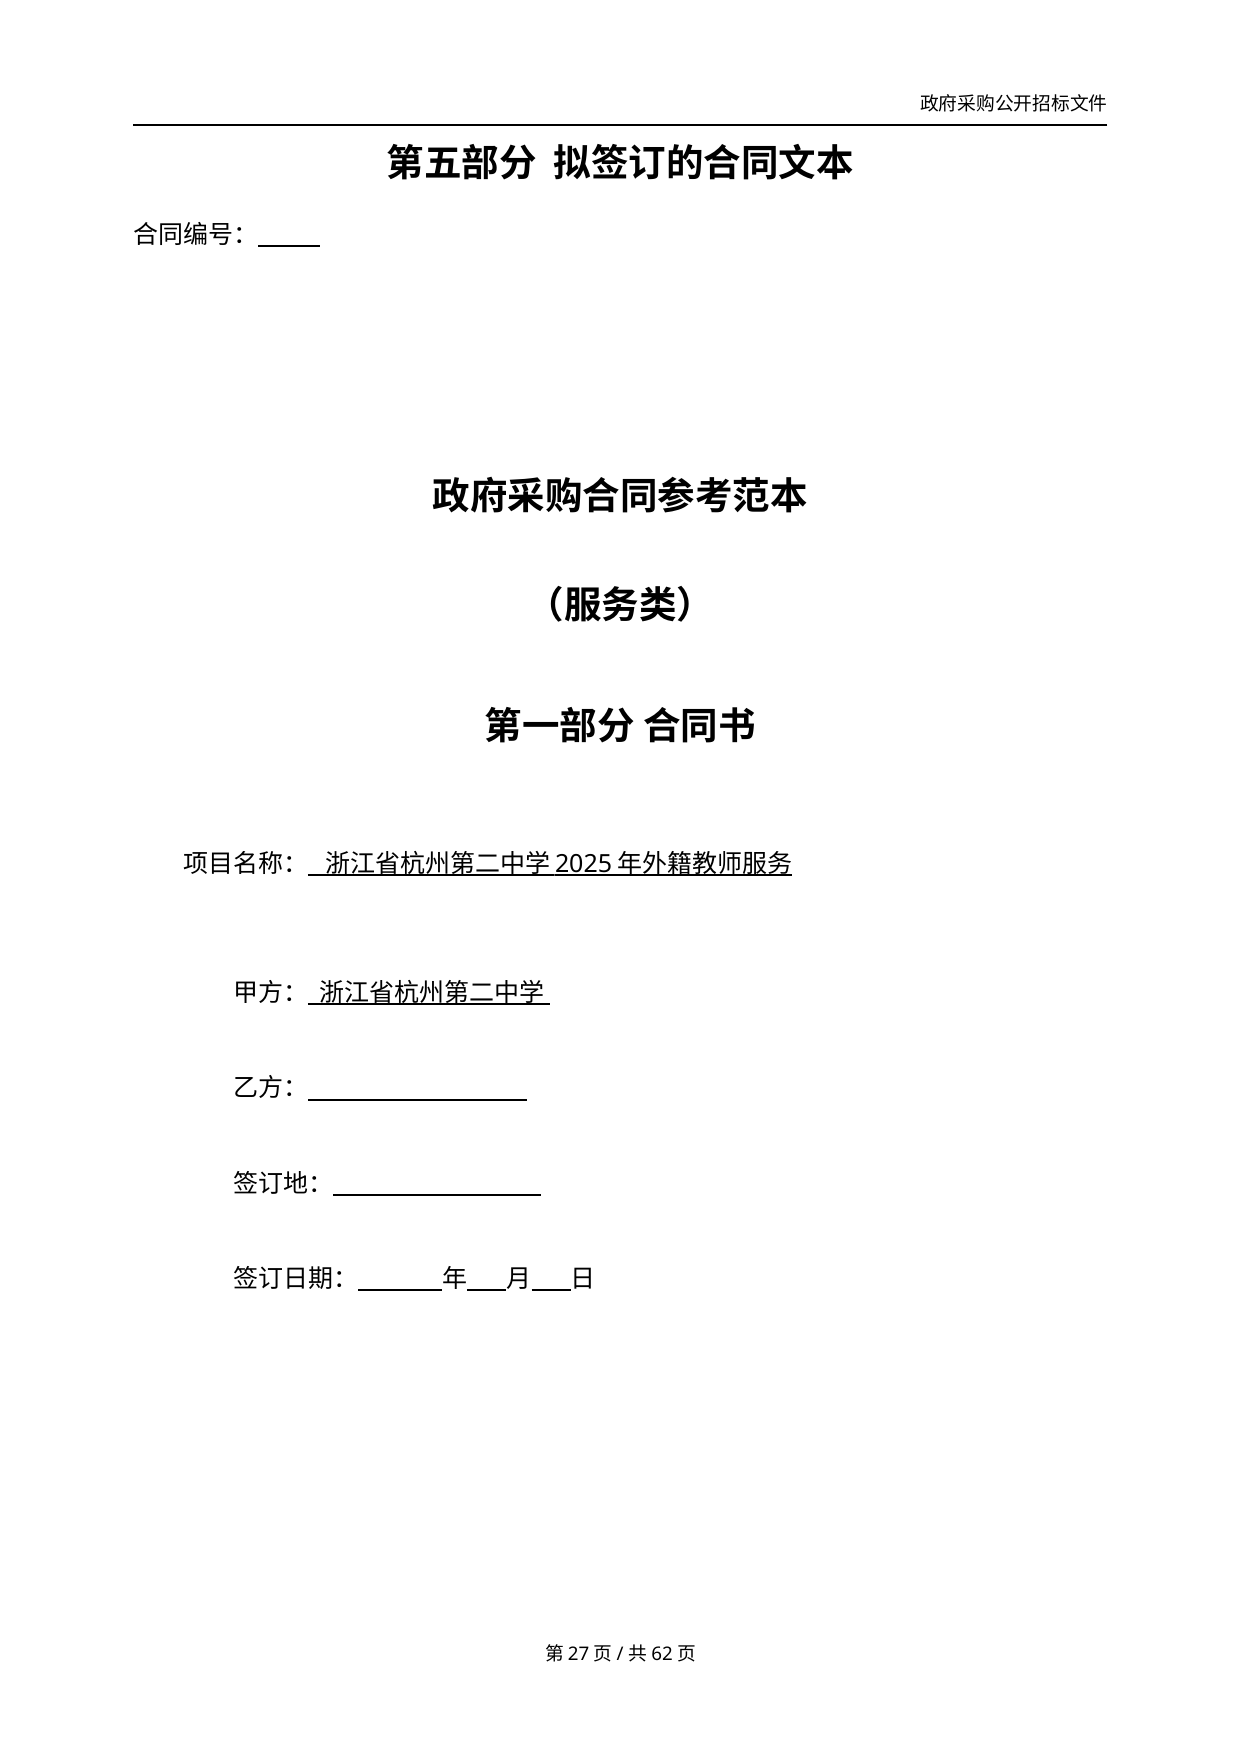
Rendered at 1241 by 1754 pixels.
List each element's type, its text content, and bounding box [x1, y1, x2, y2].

text 政府采购合同参考范本 [133, 466, 1107, 520]
text 签订地： [133, 1163, 1107, 1199]
text 乙方： [233, 1068, 1107, 1104]
text 甲方： 浙江省杭州第二中学 [233, 972, 1107, 1009]
text 签订日期： 年 月 日 [133, 1258, 1107, 1295]
text 项目名称： 浙江省杭州第二中学2025年外籍教师服务 [133, 843, 1107, 879]
text 第五部分 拟签订的合同文本 [133, 133, 1107, 187]
text 第一部分 合同书 [133, 696, 1107, 750]
text （服务类） [133, 575, 1107, 629]
text 合同编号： [133, 214, 1107, 251]
